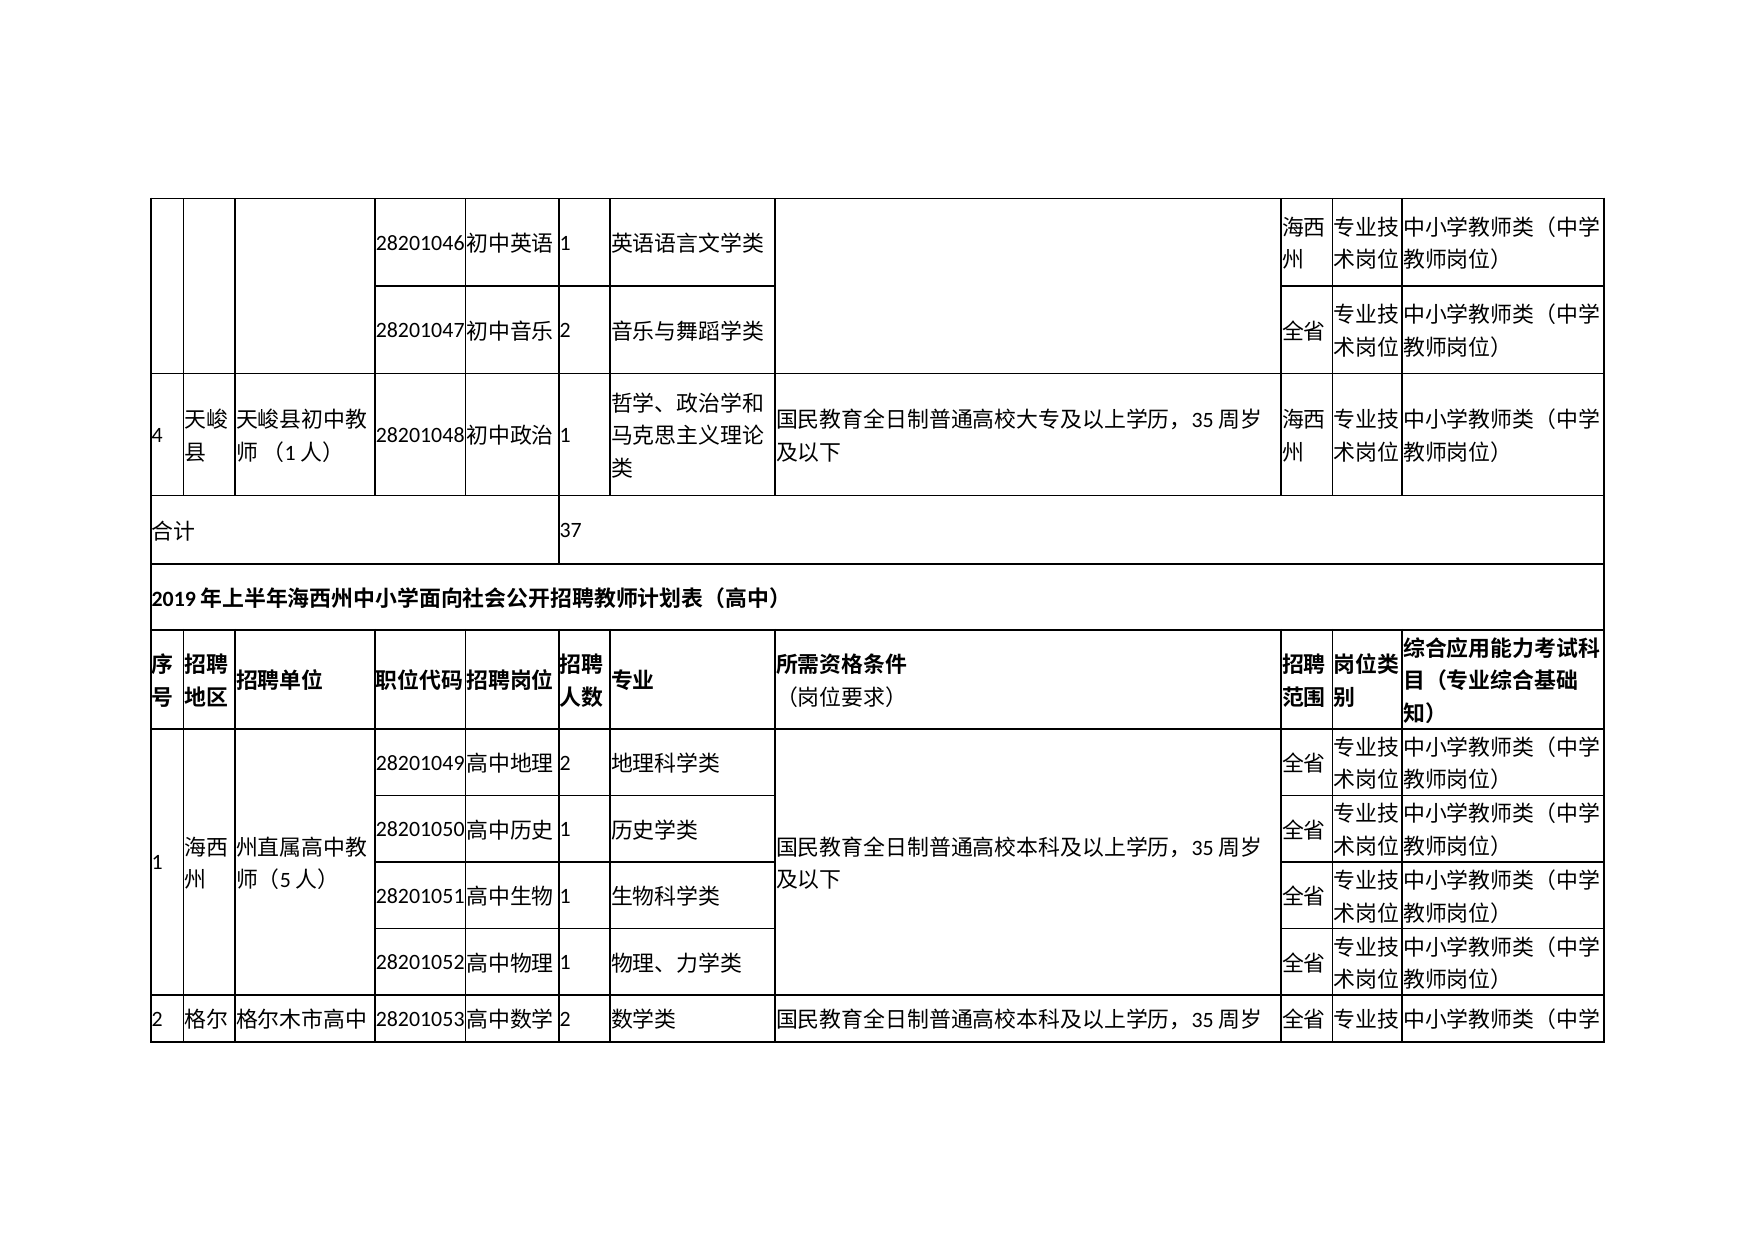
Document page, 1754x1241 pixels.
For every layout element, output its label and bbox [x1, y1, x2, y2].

table_header [1282, 929, 1332, 994]
table_header [611, 199, 774, 285]
table_header [466, 199, 558, 285]
table_header [236, 996, 374, 1041]
table_header [466, 631, 558, 728]
table_header [1333, 199, 1401, 285]
table_header [376, 863, 465, 928]
table_header [1403, 863, 1603, 928]
table_header [152, 496, 558, 563]
table_header [466, 863, 558, 928]
table_header [1403, 929, 1603, 994]
table_header [376, 796, 465, 861]
table_header [560, 757, 567, 768]
table_header [376, 631, 465, 728]
table_header [152, 996, 183, 1041]
table_header [1282, 730, 1332, 795]
table_header [560, 730, 609, 795]
table_header [184, 996, 234, 1041]
table_header [1282, 996, 1332, 1041]
table_header [1403, 996, 1603, 1041]
table_header [560, 324, 567, 335]
table_header [1403, 730, 1603, 795]
table_header [466, 796, 558, 861]
table_header [466, 287, 558, 373]
table_header [376, 823, 383, 834]
table_header [611, 287, 774, 373]
table_header [376, 730, 465, 795]
table_header [611, 929, 774, 994]
table_header [184, 631, 234, 728]
table_header [776, 631, 1280, 728]
table_header [1333, 863, 1401, 928]
table_header [152, 631, 183, 728]
table_header [776, 199, 1280, 373]
table_header [560, 287, 609, 373]
table_header [1333, 929, 1401, 994]
table_header [1403, 796, 1603, 861]
table_header [776, 374, 1280, 495]
table_header [611, 996, 774, 1041]
table_header [236, 730, 374, 994]
table_header [152, 1013, 159, 1024]
table_header [560, 496, 1603, 563]
table_header [376, 429, 383, 440]
table_header [611, 631, 774, 728]
table_header [1333, 631, 1401, 728]
table_header [466, 374, 558, 495]
table_header [376, 1013, 383, 1024]
table_header [236, 631, 374, 728]
table_header [1403, 287, 1603, 373]
table_header [376, 237, 383, 248]
table_header [1333, 996, 1401, 1041]
table_header [560, 929, 609, 994]
table_header [560, 996, 609, 1041]
table_header [376, 757, 383, 768]
table_header [376, 956, 383, 967]
table_header [184, 199, 234, 373]
table_header [184, 374, 234, 495]
table_header [560, 796, 609, 861]
table_header [152, 199, 183, 373]
table_header [776, 996, 1280, 1041]
table_header [1403, 374, 1603, 495]
table_header [466, 730, 558, 795]
table_header [1403, 199, 1603, 285]
table_header [184, 730, 234, 994]
table_header [376, 199, 465, 285]
table_header [152, 374, 183, 495]
table_header [776, 730, 1280, 994]
table_header [1333, 730, 1401, 795]
table_header [611, 796, 774, 861]
table_header [152, 565, 1603, 629]
table_header [466, 929, 558, 994]
table_header [1282, 374, 1332, 495]
table_header [1333, 374, 1401, 495]
table_header [152, 730, 183, 994]
table_header [560, 863, 609, 928]
table_header [1282, 863, 1332, 928]
table_header [376, 374, 465, 495]
table_header [376, 929, 465, 994]
table_header [236, 199, 374, 373]
table_header [611, 730, 774, 795]
table_header [1282, 199, 1332, 285]
table_header [236, 374, 374, 495]
table_header [1333, 287, 1401, 373]
table_header [560, 374, 609, 495]
table_header [1282, 631, 1332, 728]
table_header [560, 1013, 567, 1024]
table_header [376, 287, 465, 373]
table_header [1403, 631, 1603, 728]
table_header [1282, 287, 1332, 373]
table_header [1333, 796, 1401, 861]
table_header [466, 996, 558, 1041]
table_header [611, 863, 774, 928]
table_header [376, 890, 383, 901]
table_header [560, 199, 609, 285]
table_header [1282, 796, 1332, 861]
table_header [611, 374, 774, 495]
table_header [560, 631, 609, 728]
table_header [376, 324, 383, 335]
table_header [376, 996, 465, 1041]
